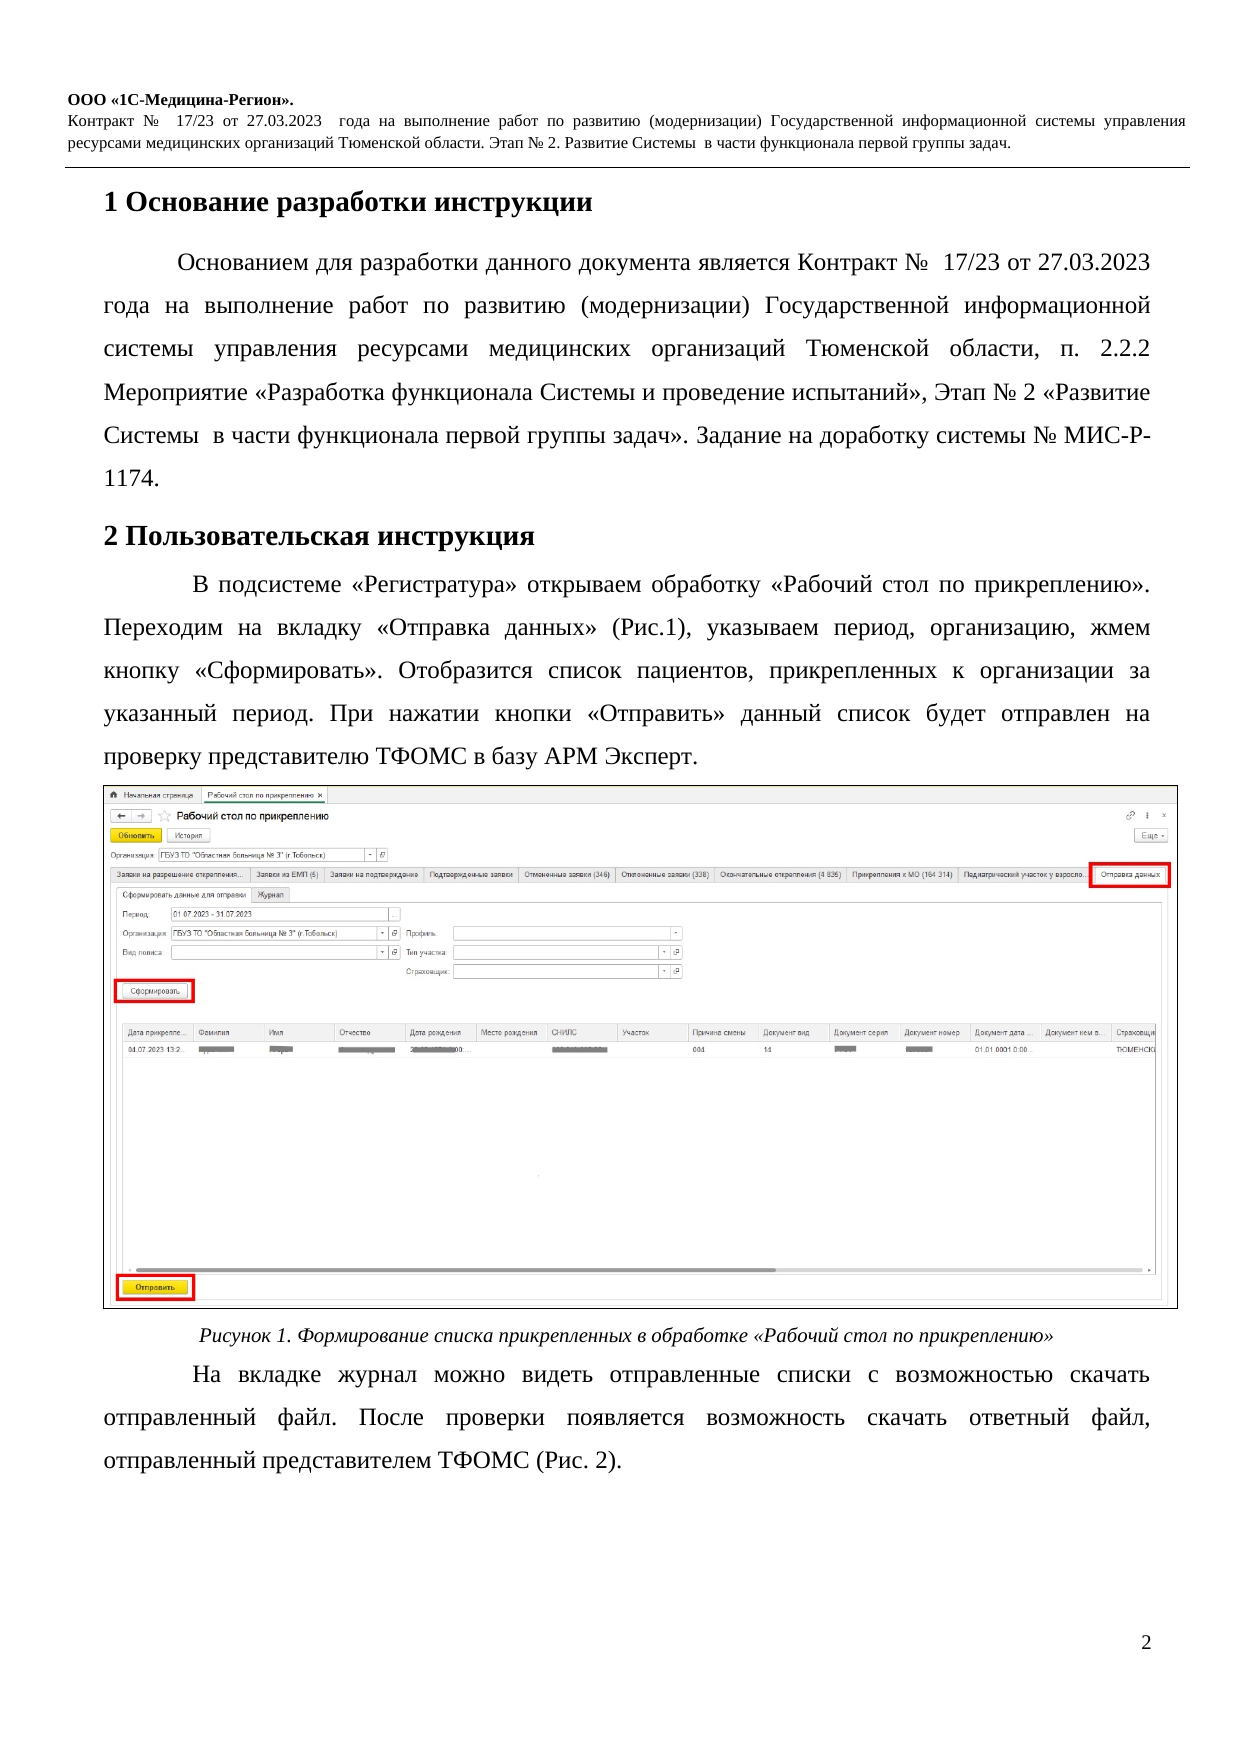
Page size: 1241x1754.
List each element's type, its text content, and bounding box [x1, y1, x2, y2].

text На вкладке журнал можно видеть отправленные списки с возможностью скачать отправленный файл. После проверки появляется возможность скачать ответный файл, отправленный представителем ТФОМС (Рис. 2). [103, 1359, 1152, 1474]
text Основанием для разработки данного документа является Контракт № 17/23 от 27.03.2023 года на выполнение работ по развитию (модернизации) Государственной информационной системы управления ресурсами медицинских организаций Тюменской области, п. 2.2.2 Мероприятие «Разработка функционала Системы и проведение испытаний», Этап № 2 «Развитие Системы в части функционала первой группы задач». Задание на доработку системы № МИС-Р-1174. [103, 247, 1152, 492]
text В подсистеме «Регистратура» открываем обработку «Рабочий стол по прикреплению». Переходим на вкладку «Отправка данных» (Рис.1), указываем период, организацию, жмем кнопку «Сформировать». Отобразится список пациентов, прикрепленных к организации за указанный период. При нажатии кнопки «Отправить» данный список будет отправлен на проверку представителю ТФОМС в базу АРМ Эксперт. [103, 569, 1152, 770]
text Рисунок 1. Формирование списка прикрепленных в обработке «Рабочий стол по прикреплению» [103, 1323, 1152, 1347]
table_header ООО «1С-Медицина-Регион». Контракт № 17/23 от 27.03.2023 года на выполнение работ по развитию (модернизации) Государственной информационной системы управления ресурсами медицинских организаций Тюменской области. Этап № 2. Развитие Системы в части функционала первой группы задач. [65, 13, 1189, 167]
picture [104, 786, 1177, 1308]
subtitle 1 Основание разработки инструкции [103, 168, 1152, 218]
subtitle 2 Пользовательская инструкция [103, 518, 1152, 552]
